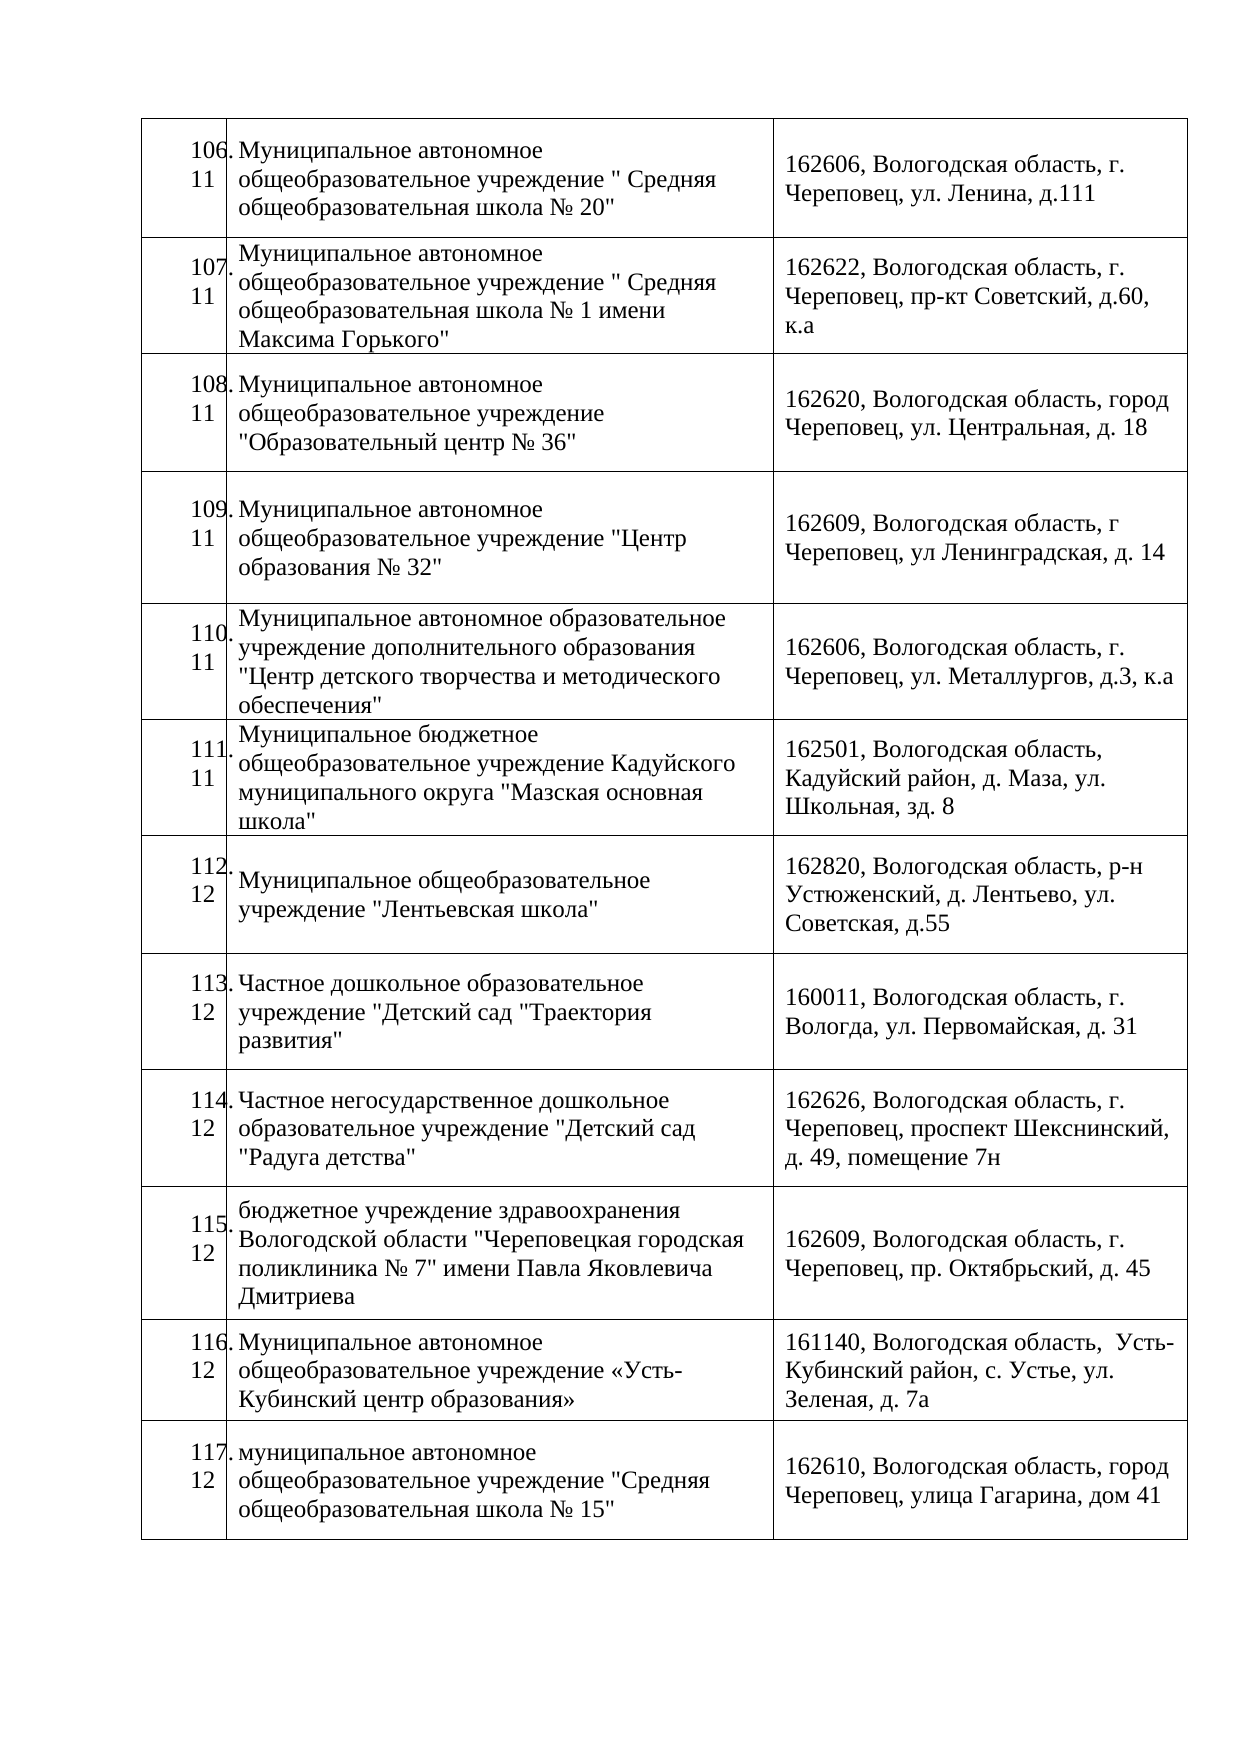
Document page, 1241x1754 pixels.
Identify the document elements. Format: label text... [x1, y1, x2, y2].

table_cell 162606, Вологодская область, г. Череповец, ул. Ленина, д.111 [774, 119, 1187, 237]
table_cell 118 [142, 604, 226, 718]
table_cell 162501, Вологодская область, Кадуйский район, д. Маза, ул. Школьная, зд. 8 [774, 720, 1187, 834]
table_cell 162610, Вологодская область, город Череповец, улица Гагарина, дом 41 [774, 1421, 1187, 1539]
table_cell 162606, Вологодская область, г. Череповец, ул. Металлургов, д.3, к.а [774, 604, 1187, 718]
table_cell 121 [142, 954, 226, 1069]
table_cell 113 [142, 119, 226, 237]
table_cell Муниципальное автономное общеобразовательное учреждение "Образовательный центр № 36" [227, 354, 773, 471]
table_cell муниципальное автономное общеобразовательное учреждение "Средняя общеобразовательная школа № 15" [227, 1421, 773, 1539]
table_cell 162609, Вологодская область, г Череповец, ул Ленинградская, д. 14 [774, 472, 1187, 602]
table_cell Муниципальное автономное общеобразовательное учреждение " Средняя общеобразовательная школа № 1 имени Максима Горького" [227, 238, 773, 353]
table_cell бюджетное учреждение здравоохранения Вологодской области "Череповецкая городская поликлиника № 7" имени Павла Яковлевича Дмитриева [227, 1187, 773, 1319]
table_cell Муниципальное автономное общеобразовательное учреждение "Центр образования № 32" [227, 472, 773, 602]
table_cell 162622, Вологодская область, г. Череповец, пр-кт Советский, д.60, к.а [774, 238, 1187, 353]
table_cell Муниципальное автономное общеобразовательное учреждение " Средняя общеобразовательная школа № 20" [227, 119, 773, 237]
table_cell 114 [142, 238, 226, 353]
table_cell 123 [142, 1187, 226, 1319]
table_cell 125 [142, 1421, 226, 1539]
table_cell 124 [142, 1320, 226, 1420]
table_cell 162609, Вологодская область, г. Череповец, пр. Октябрьский, д. 45 [774, 1187, 1187, 1319]
table_cell Муниципальное автономное общеобразовательное учреждение «Усть-Кубинский центр образования» [227, 1320, 773, 1420]
table_cell Частное дошкольное образовательное учреждение "Детский сад "Траектория развития" [227, 954, 773, 1069]
table_cell 162626, Вологодская область, г. Череповец, проспект Шекснинский, д. 49, помещение 7н [774, 1070, 1187, 1186]
table_cell 160011, Вологодская область, г. Вологда, ул. Первомайская, д. 31 [774, 954, 1187, 1069]
table_cell Муниципальное бюджетное общеобразовательное учреждение Кадуйского муниципального округа "Мазская основная школа" [227, 720, 773, 834]
table_cell 162620, Вологодская область, город Череповец, ул. Центральная, д. 18 [774, 354, 1187, 471]
table_cell 122 [142, 1070, 226, 1186]
table_cell 161140, Вологодская область, Усть-Кубинский район, с. Устье, ул. Зеленая, д. 7а [774, 1320, 1187, 1420]
table_cell 117 [142, 472, 226, 602]
table_cell 162820, Вологодская область, р-н Устюженский, д. Лентьево, ул. Советская, д.55 [774, 836, 1187, 952]
table_cell Муниципальное общеобразовательное учреждение "Лентьевская школа" [227, 836, 773, 952]
table_cell 120 [142, 836, 226, 952]
table_cell 115 [142, 354, 226, 471]
table_cell Частное негосударственное дошкольное образовательное учреждение "Детский сад "Радуга детства" [227, 1070, 773, 1186]
table_cell Муниципальное автономное образовательное учреждение дополнительного образования "Центр детского творчества и методического обеспечения" [227, 604, 773, 718]
table_cell 119 [142, 720, 226, 834]
